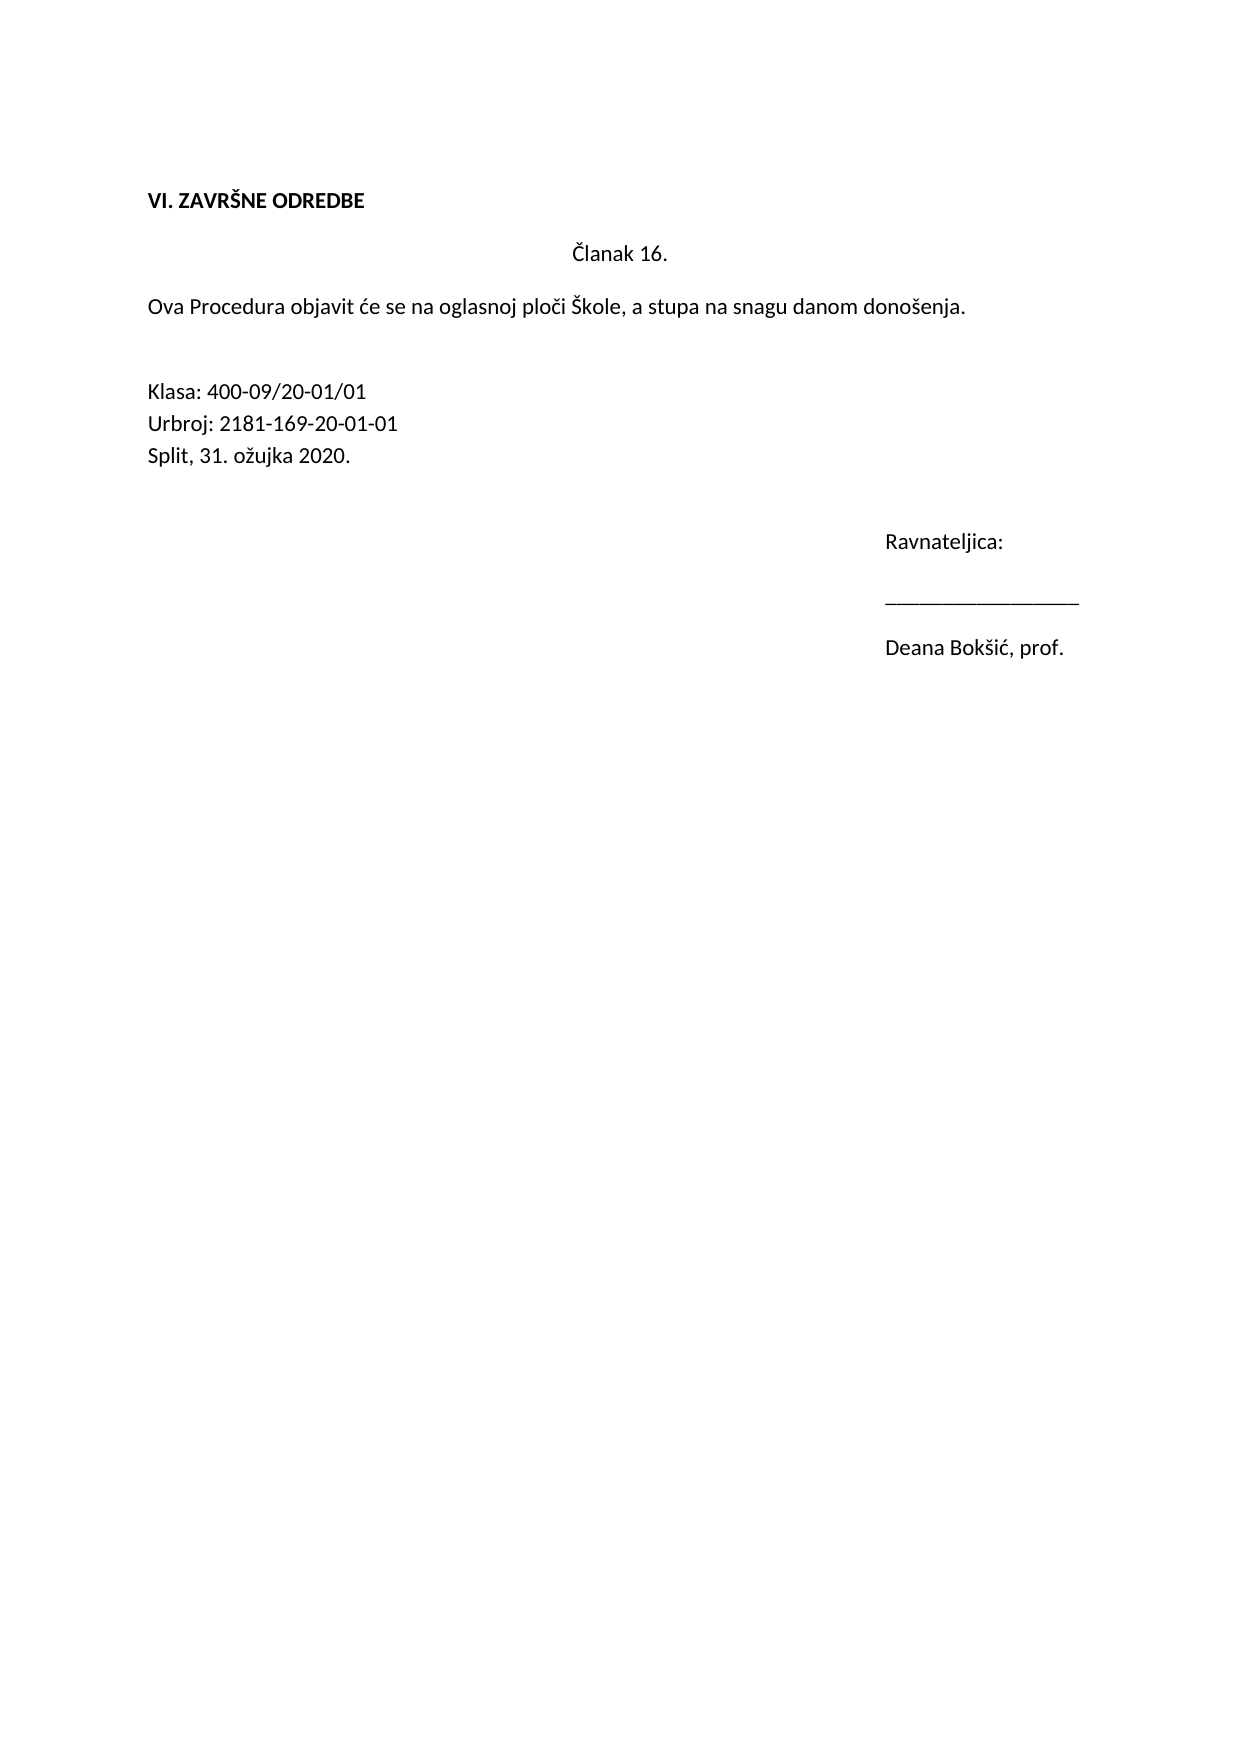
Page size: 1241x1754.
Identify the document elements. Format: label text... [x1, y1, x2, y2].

text Klasa: 400-09/20-01/01 [148, 377, 1093, 405]
text Članak 16. [148, 239, 1093, 267]
text Ova Procedura objavit će se na oglasnoj ploči Škole, a stupa na snagu danom donošenja. [148, 292, 1093, 320]
text Urbroj: 2181-169-20-01-01 [148, 409, 1093, 437]
text Deana Bokšić, prof. [797, 633, 1093, 661]
text VI. ZAVRŠNE ODREDBE [148, 186, 1093, 214]
text _________________ [871, 580, 1093, 608]
text Split, 31. ožujka 2020. [148, 442, 1093, 469]
text Ravnateljica: [797, 527, 1093, 555]
